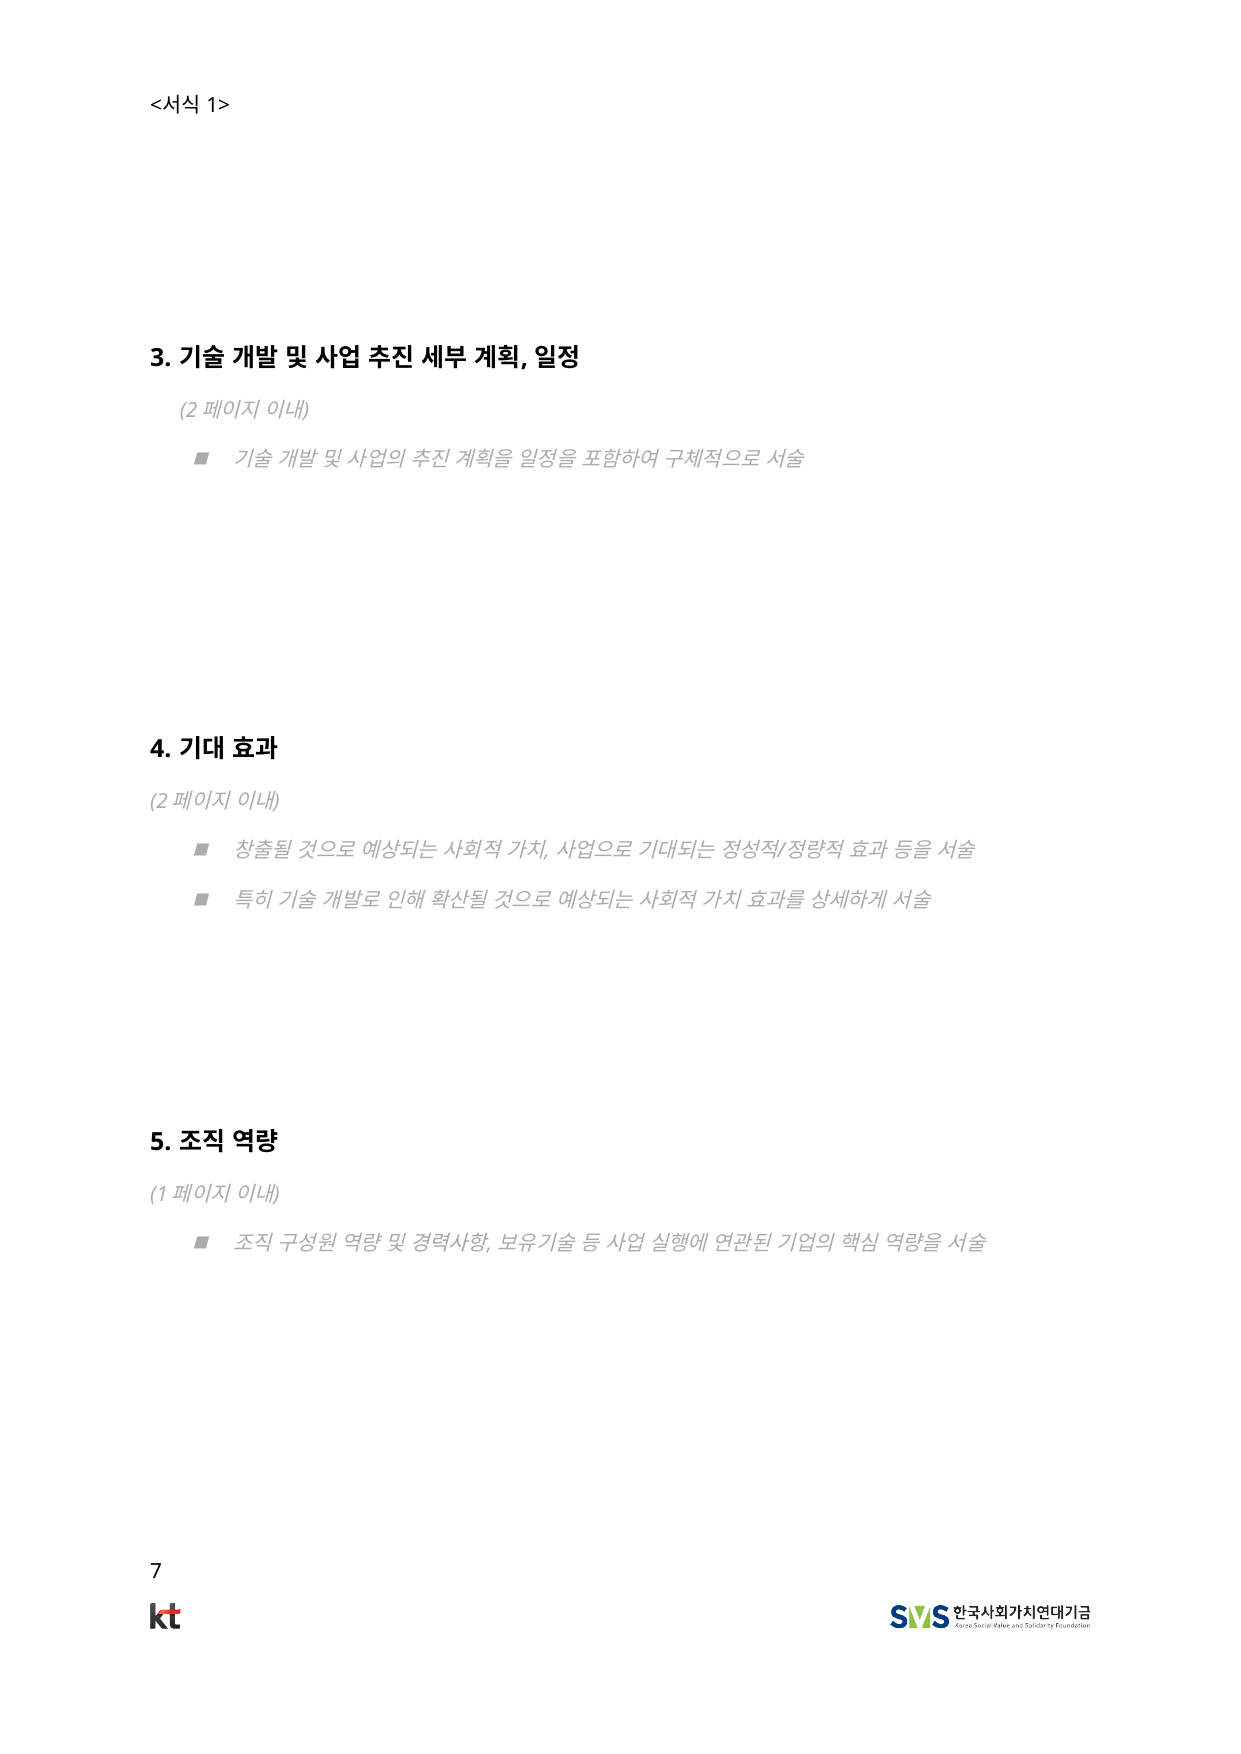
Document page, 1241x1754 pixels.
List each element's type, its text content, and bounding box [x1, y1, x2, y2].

list 기술 개발 및 사업 추진 세부 계획, 일정 [150, 337, 1090, 374]
list 창출될 것으로 예상되는 사회적 가치, 사업으로 기대되는 정성적/정량적 효과 등을 서술 [192, 833, 1090, 864]
list 조직 역량 [150, 1121, 1090, 1157]
list 조직 구성원 역량 및 경력사항, 보유기술 등 사업 실행에 연관된 기업의 핵심 역량을 서술 [192, 1226, 1090, 1257]
list 기대 효과 [150, 728, 1090, 764]
picture [150, 1603, 181, 1629]
list (2페이지 이내) [179, 393, 1090, 423]
text (1페이지 이내) [150, 1177, 1090, 1207]
list 기술 개발 및 사업의 추진 계획을 일정을 포함하여 구체적으로 서술 [192, 443, 1090, 473]
picture [890, 1605, 1091, 1629]
text (2페이지 이내) [150, 784, 1090, 814]
list 특히 기술 개발로 인해 확산될 것으로 예상되는 사회적 가치 효과를 상세하게 서술 [192, 883, 1090, 913]
